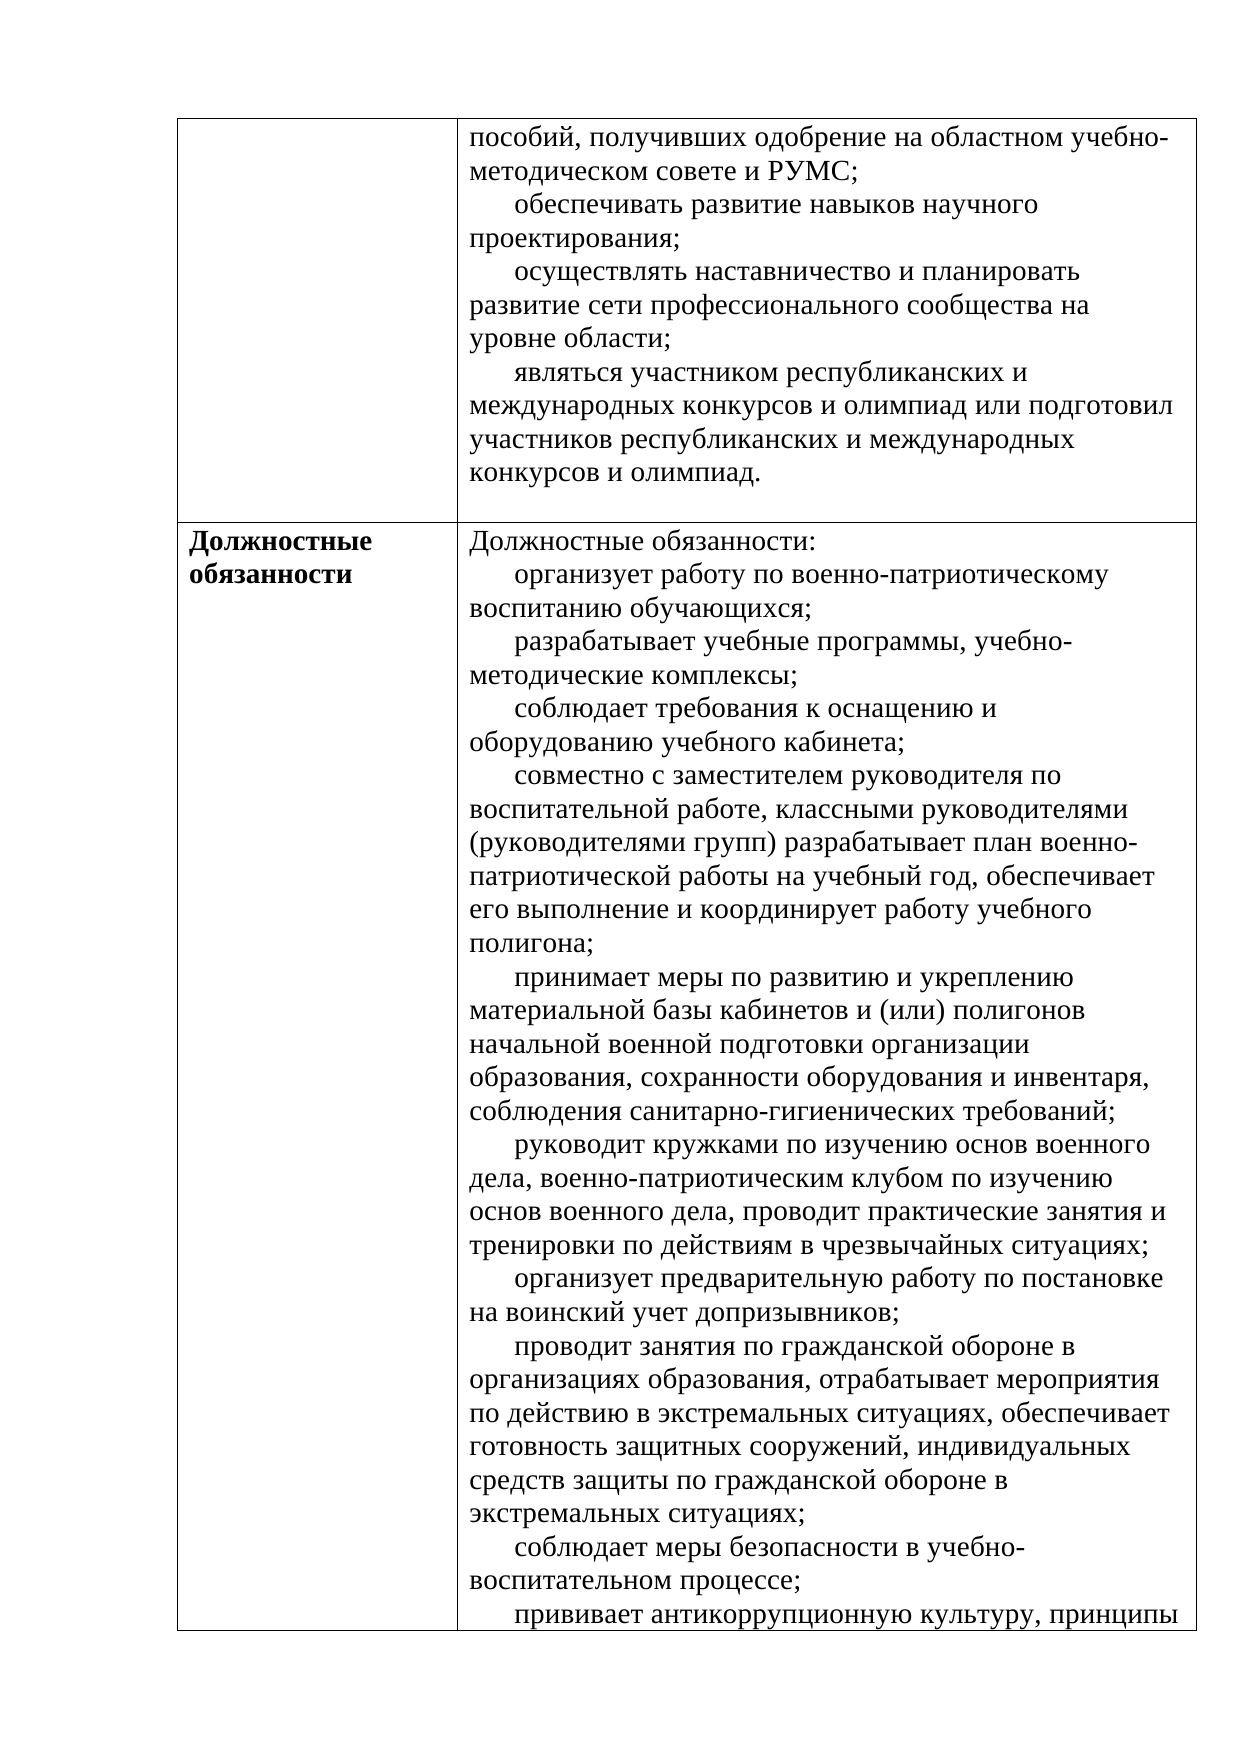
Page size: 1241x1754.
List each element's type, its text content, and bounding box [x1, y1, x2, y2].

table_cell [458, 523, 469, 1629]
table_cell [178, 523, 457, 1629]
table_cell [178, 119, 457, 522]
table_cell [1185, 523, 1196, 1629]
